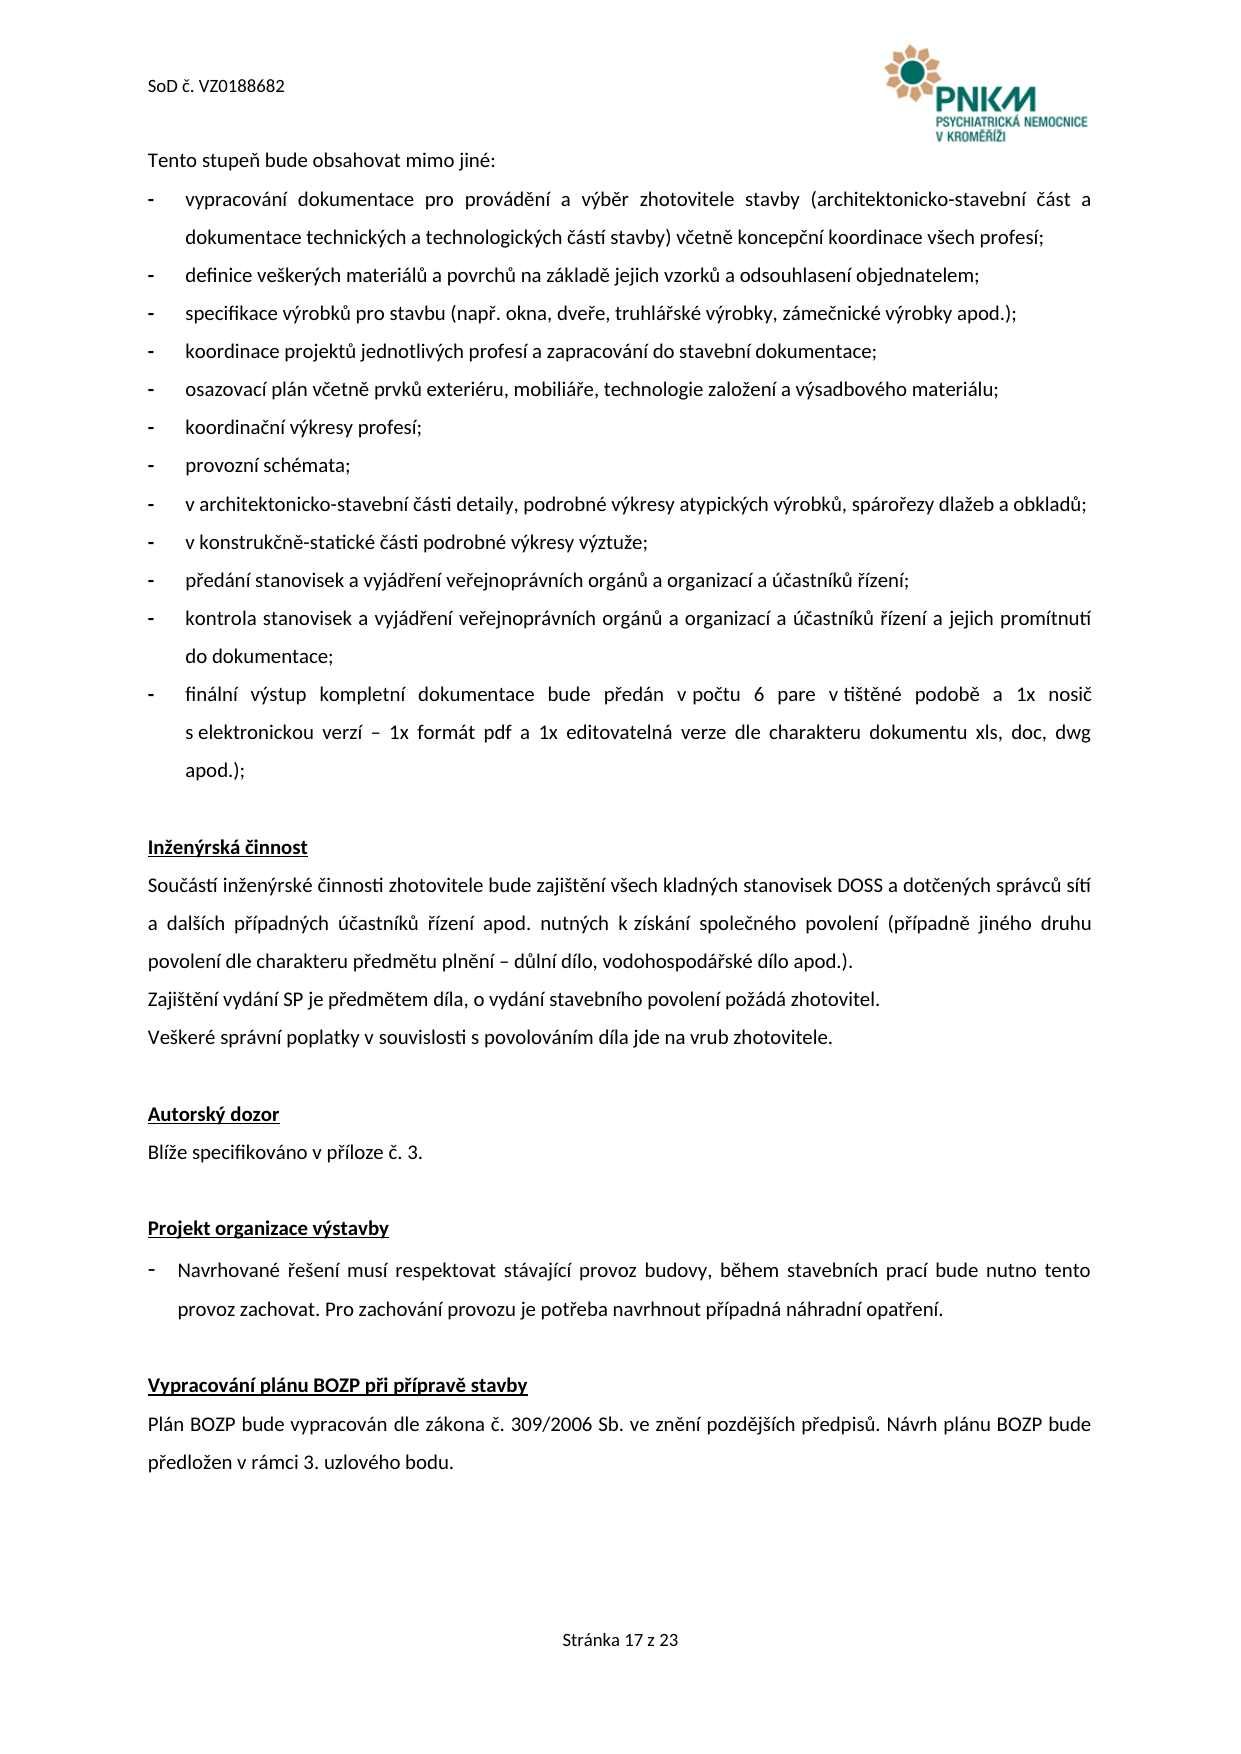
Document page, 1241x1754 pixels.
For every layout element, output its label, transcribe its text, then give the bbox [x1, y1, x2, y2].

picture [880, 40, 1089, 144]
list předání stanovisek a vyjádření veřejnoprávních orgánů a organizací a účastníků řízení; [148, 567, 1093, 592]
list provozní schémata; [148, 453, 1093, 478]
text Projekt organizace výstavby [148, 1215, 1093, 1241]
text Plán BOZP bude vypracován dle zákona č. 309/2006 Sb. ve znění pozdějších předpisů. Návrh plánu BOZP bude předložen v rámci 3. uzlového bodu. [148, 1411, 1093, 1474]
list vypracování dokumentace pro provádění a výběr zhotovitele stavby (architektonicko-stavební část a dokumentace technických a technologických částí stavby) včetně koncepční koordinace všech profesí; [148, 186, 1093, 249]
list v architektonicko-stavební části detaily, podrobné výkresy atypických výrobků, spárořezy dlažeb a obkladů; [148, 491, 1093, 516]
text Inženýrská činnost [148, 834, 1093, 859]
text Autorský dozor [148, 1101, 1093, 1126]
list koordinační výkresy profesí; [148, 414, 1093, 440]
text Zajištění vydání SP je předmětem díla, o vydání stavebního povolení požádá zhotovitel. [148, 986, 1093, 1012]
text Tento stupeň bude obsahovat mimo jiné: [148, 148, 1093, 173]
list osazovací plán včetně prvků exteriéru, mobiliáře, technologie založení a výsadbového materiálu; [148, 376, 1093, 402]
list v konstrukčně-statické části podrobné výkresy výztuže; [148, 529, 1093, 554]
text Veškeré správní poplatky v souvislosti s povolováním díla jde na vrub zhotovitele. [148, 1024, 1093, 1050]
list finální výstup kompletní dokumentace bude předán v počtu 6 pare v tištěné podobě a 1x nosič s elektronickou verzí – 1x formát pdf a 1x editovatelná verze dle charakteru dokumentu xls, doc, dwg apod.); [148, 681, 1093, 783]
list koordinace projektů jednotlivých profesí a zapracování do stavební dokumentace; [148, 338, 1093, 364]
text Vypracování plánu BOZP při přípravě stavby [148, 1373, 1093, 1398]
list definice veškerých materiálů a povrchů na základě jejich vzorků a odsouhlasení objednatelem; [148, 262, 1093, 287]
list specifikace výrobků pro stavbu (např. okna, dveře, truhlářské výrobky, zámečnické výrobky apod.); [148, 300, 1093, 326]
list kontrola stanovisek a vyjádření veřejnoprávních orgánů a organizací a účastníků řízení a jejich promítnutí do dokumentace; [148, 605, 1093, 669]
text Blíže specifikováno v příloze č. 3. [148, 1139, 1093, 1164]
text Součástí inženýrské činnosti zhotovitele bude zajištění všech kladných stanovisek DOSS a dotčených správců sítí a dalších případných účastníků řízení apod. nutných k získání společného povolení (případně jiného druhu povolení dle charakteru předmětu plnění – důlní dílo, vodohospodářské dílo apod.). [148, 872, 1093, 974]
list Navrhované řešení musí respektovat stávající provoz budovy, během stavebních prací bude nutno tento provoz zachovat. Pro zachování provozu je potřeba navrhnout případná náhradní opatření. [148, 1253, 1093, 1322]
